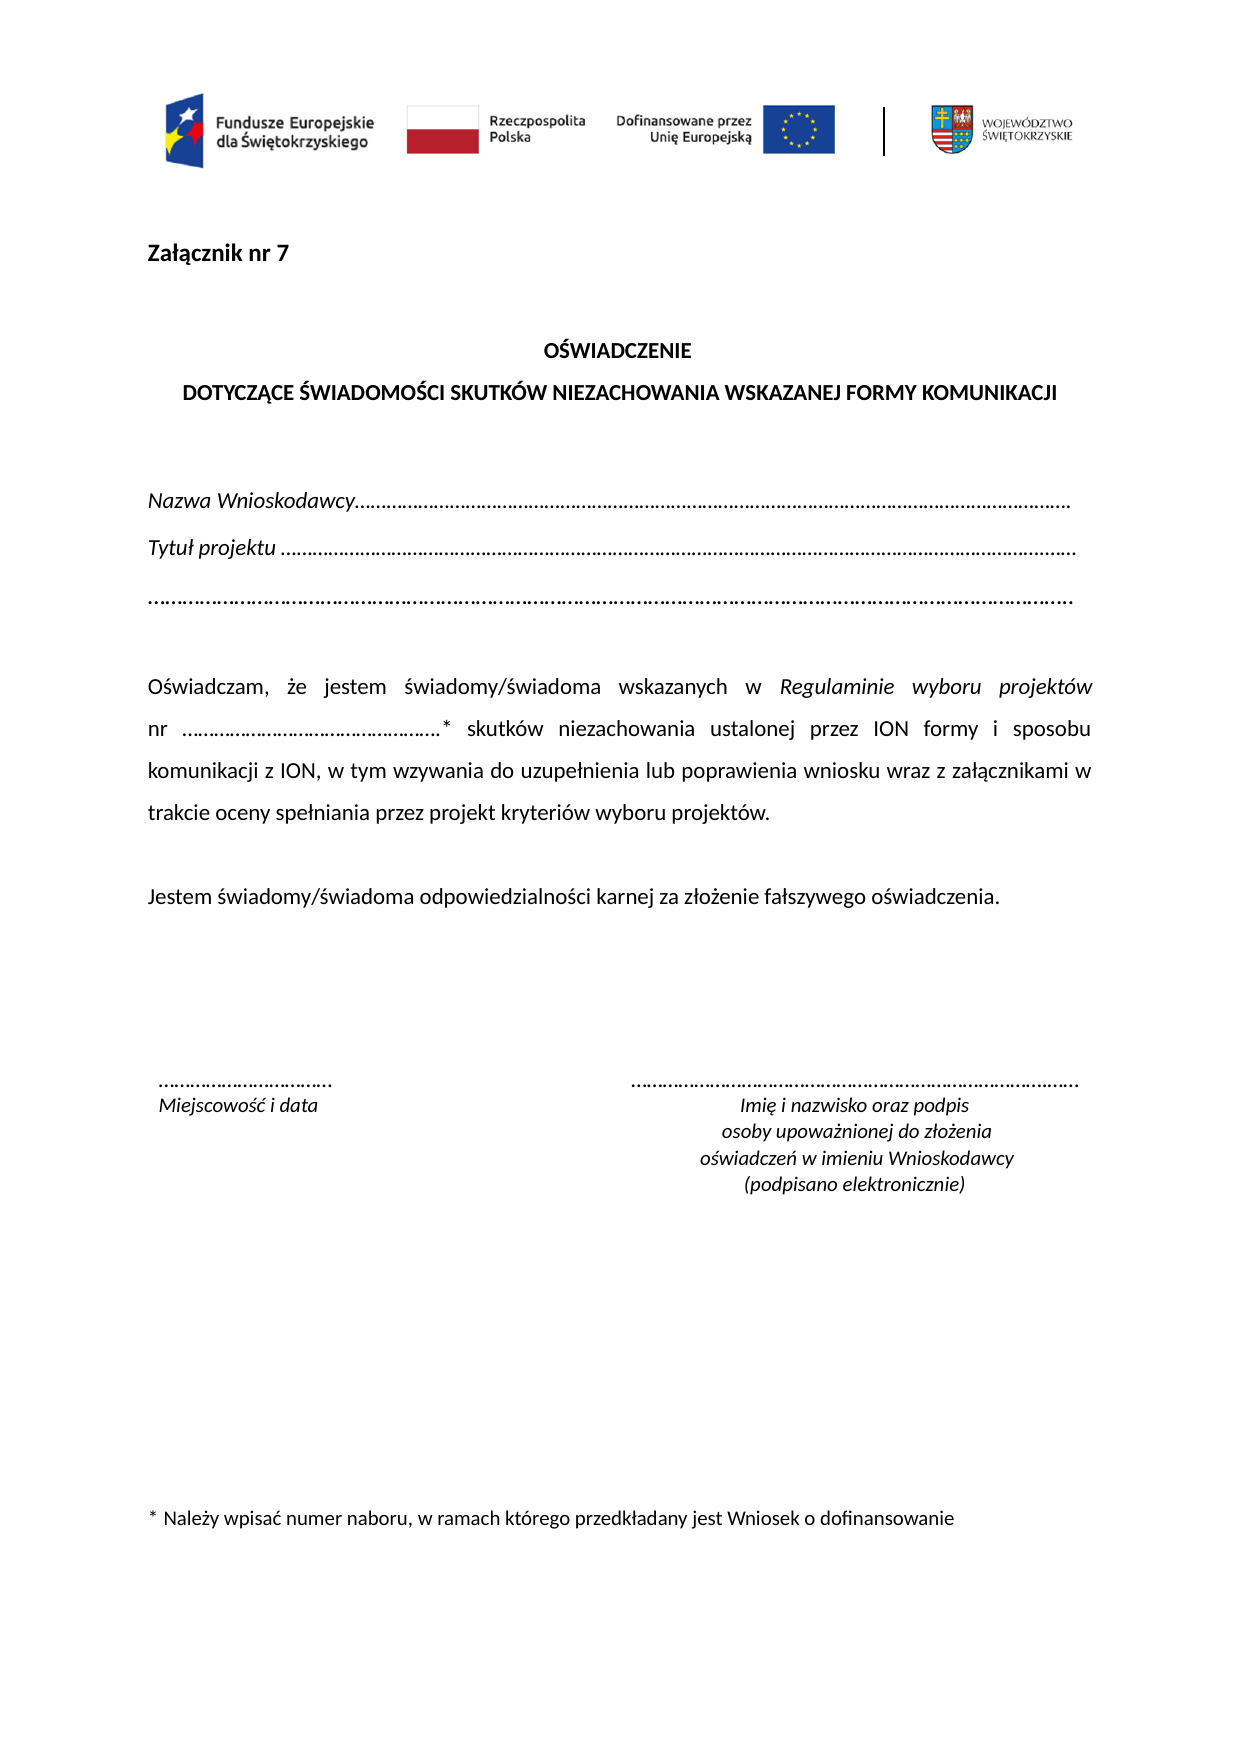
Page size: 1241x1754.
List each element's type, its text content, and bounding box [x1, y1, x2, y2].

table_cell Imię i nazwisko oraz podpis osoby upoważnionej do złożenia oświadczeń w imieniu Wnioskodawcy (podpisano elektronicznie) [620, 1093, 1092, 1197]
table_header …………………………… [147, 1065, 619, 1093]
picture [147, 73, 1093, 191]
text Załącznik nr 7 [148, 237, 1093, 268]
text Oświadczam, że jestem świadomy/świadoma wskazanych w Regulaminie wyboru projektów nr ………………………………………….* skutków niezachowania ustalonej przez ION formy i sposobu komunikacji z ION, w tym wzywania do uzupełnienia lub poprawienia wniosku wraz z załącznikami w trakcie oceny spełniania przez projekt kryteriów wyboru projektów. [148, 672, 1093, 826]
table_header …………………………………………………………………….…… [620, 1065, 1092, 1093]
text Nazwa Wnioskodawcy………………………………………………………………………………………………………………………. [148, 487, 1093, 514]
table_cell Miejscowość i data [147, 1093, 619, 1197]
text OŚWIADCZENIE DOTYCZĄCE ŚWIADOMOŚCI SKUTKÓW NIEZACHOWANIA WSKAZANEJ FORMY KOMUNIKACJI [148, 336, 1093, 406]
text Jestem świadomy/świadoma odpowiedzialności karnej za złożenie fałszywego oświadczenia. [148, 882, 1093, 956]
text Tytuł projektu ……………………………………………………………………………………………………………………………….…… [148, 533, 1093, 561]
text …………………………………………………………………………………………………………………………………………….. [148, 580, 1093, 611]
text * Należy wpisać numer naboru, w ramach którego przedkładany jest Wniosek o dofinansowanie [148, 1505, 1093, 1531]
